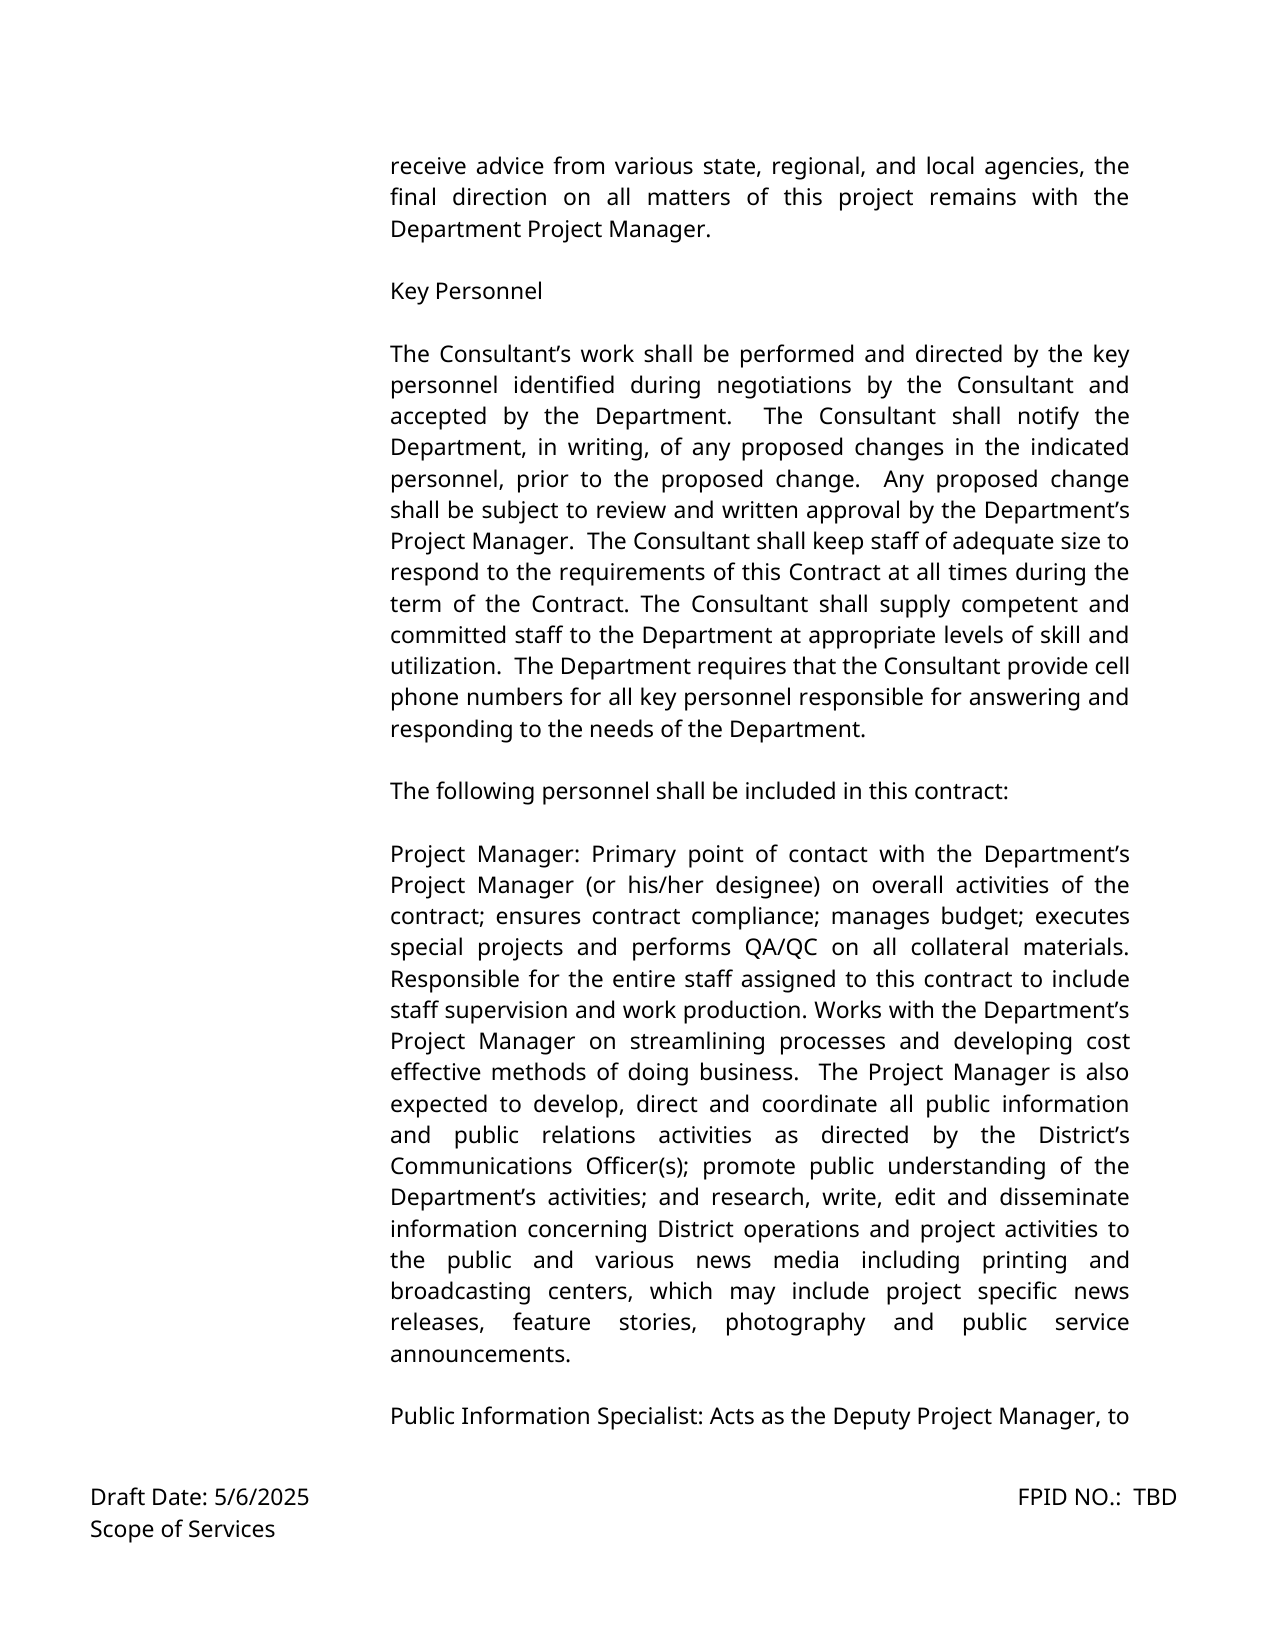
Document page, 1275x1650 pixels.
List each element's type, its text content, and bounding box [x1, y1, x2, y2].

text The following personnel shall be included in this contract: [315, 775, 1131, 806]
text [390, 1400, 1131, 1431]
text Key Personnel [315, 275, 1131, 306]
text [390, 150, 1131, 244]
text Project Manager: Primary point of contact with the Department’s Project Manager (or his/her designee) on overall activities of the contract; ensures contract compliance; manages budget; executes special projects and performs QA/QC on all collateral materials. Responsible for the entire staff assigned to this contract to include staff supervision and work production. Works with the Department’s Project Manager on streamlining processes and developing cost effective methods of doing business. The Project Manager is also expected to develop, direct and coordinate all public information and public relations activities as directed by the District’s Communications Officer(s); promote public understanding of the Department’s activities; and research, write, edit and disseminate information concerning District operations and project activities to the public and various news media including printing and broadcasting centers, which may include project specific news releases, feature stories, photography and public service announcements. [390, 837, 1131, 1369]
text The Consultant’s work shall be performed and directed by the key personnel identified during negotiations by the Consultant and accepted by the Department. The Consultant shall notify the Department, in writing, of any proposed changes in the indicated personnel, prior to the proposed change. Any proposed change shall be subject to review and written approval by the Department’s Project Manager. The Consultant shall keep staff of adequate size to respond to the requirements of this Contract at all times during the term of the Contract. The Consultant shall supply competent and committed staff to the Department at appropriate levels of skill and utilization. The Department requires that the Consultant provide cell phone numbers for all key personnel responsible for answering and responding to the needs of the Department. [390, 337, 1131, 744]
